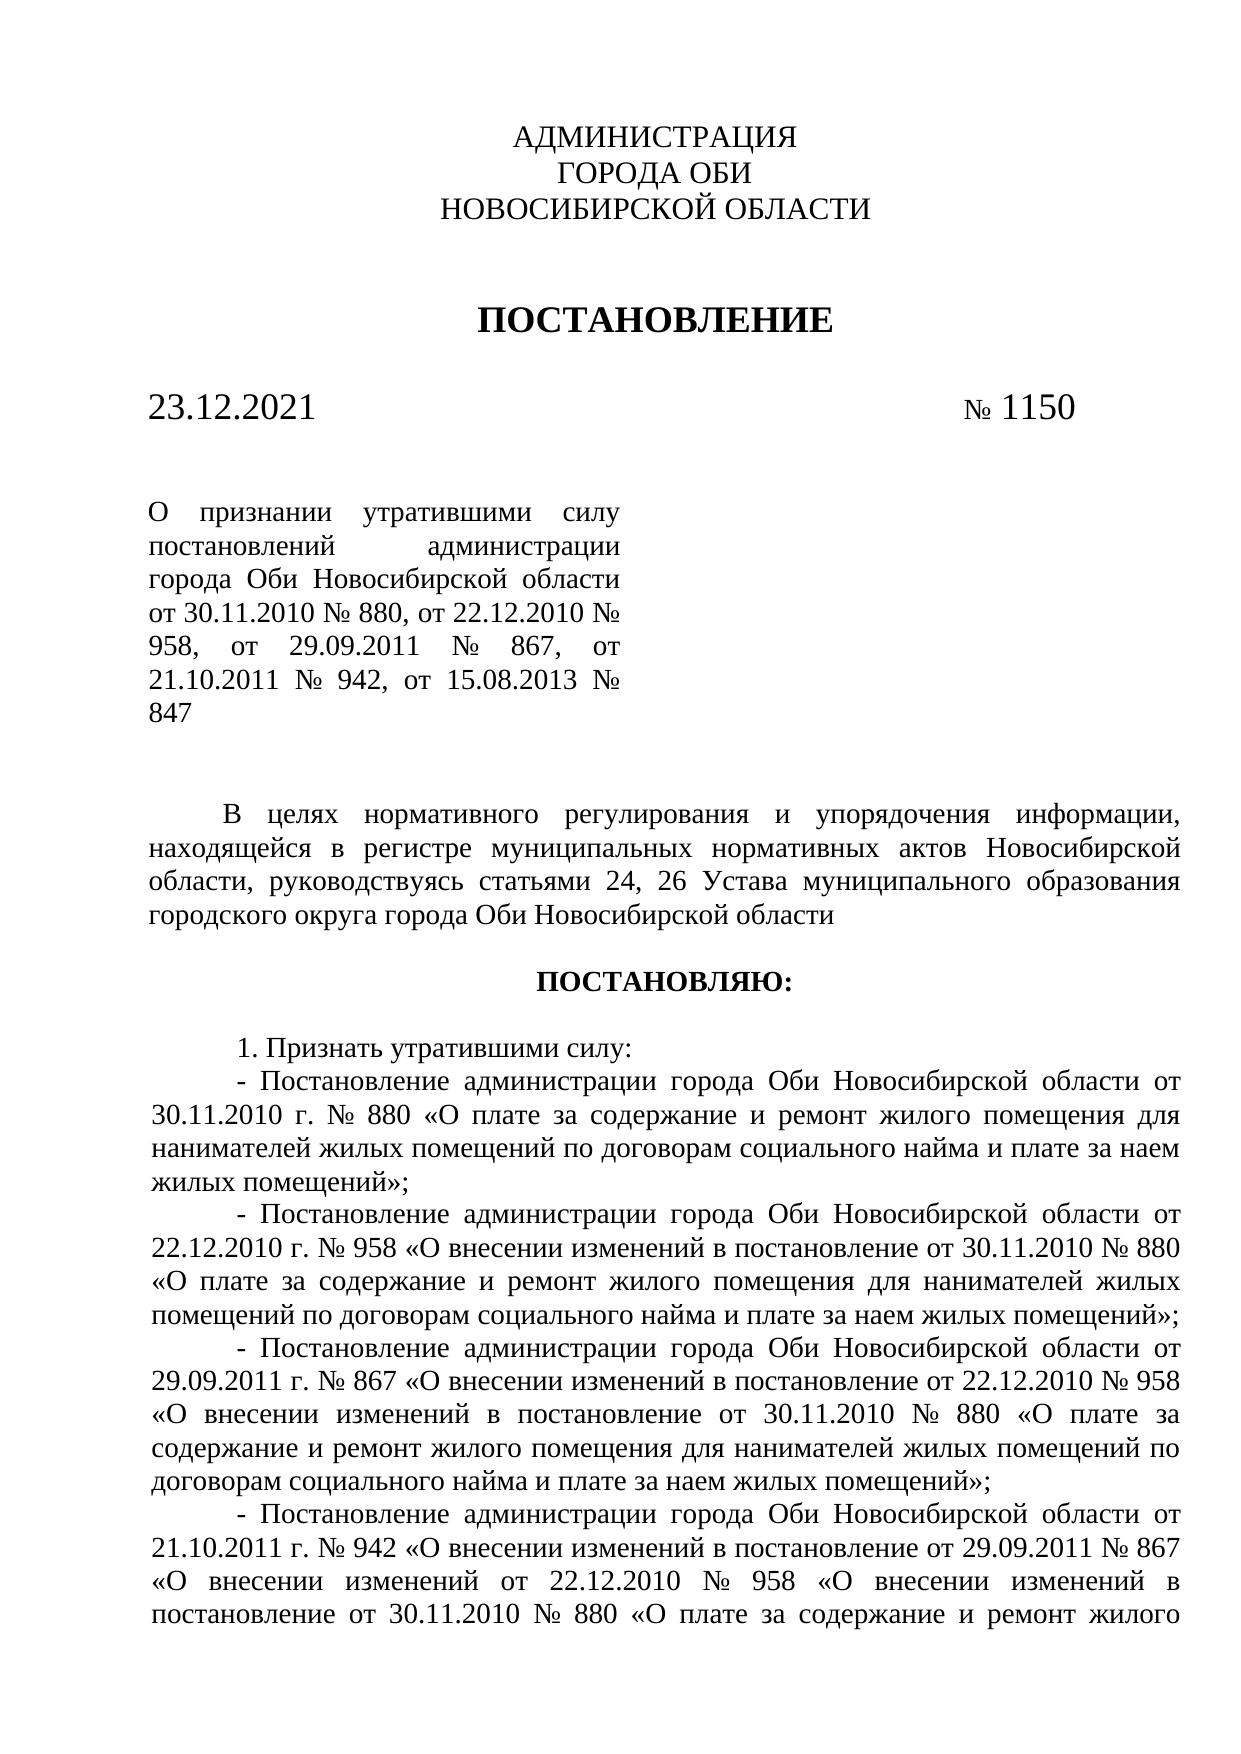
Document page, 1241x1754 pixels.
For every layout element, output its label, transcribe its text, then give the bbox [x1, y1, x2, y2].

text ГОРОДА ОБИ [148, 154, 1161, 190]
text НОВОСИБИРСКОЙ ОБЛАСТИ [148, 190, 1164, 226]
text 1. Признать утратившими силу: [151, 1031, 1182, 1064]
text ПОСТАНОВЛЯЮ: [148, 964, 1182, 997]
text - Постановление администрации города Оби Новосибирской области от 22.12.2010 г. № 958 «О внесении изменений в постановление от 30.11.2010 № 880 «О плате за содержание и ремонт жилого помещения для нанимателей жилых помещений по договорам социального найма и плате за наем жилых помещений»; [151, 1197, 1182, 1330]
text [151, 1497, 1182, 1630]
text 23.12.2021 № 1150 [148, 384, 1164, 427]
text ПОСТАНОВЛЕНИЕ [148, 298, 1164, 341]
text - Постановление администрации города Оби Новосибирской области от 29.09.2011 г. № 867 «О внесении изменений в постановление от 22.12.2010 № 958 «О внесении изменений в постановление от 30.11.2010 № 880 «О плате за содержание и ремонт жилого помещения для нанимателей жилых помещений по договорам социального найма и плате за наем жилых помещений»; [151, 1331, 1182, 1497]
text - Постановление администрации города Оби Новосибирской области от 30.11.2010 г. № 880 «О плате за содержание и ремонт жилого помещения для нанимателей жилых помещений по договорам социального найма и плате за наем жилых помещений»; [151, 1064, 1182, 1197]
text В целях нормативного регулирования и упорядочения информации, находящейся в регистре муниципальных нормативных актов Новосибирской области, руководствуясь статьями 24, 26 Устава муниципального образования городского округа города Оби Новосибирской области [148, 796, 1182, 930]
text О признании утратившими силу постановлений администрации города Оби Новосибирской области от 30.11.2010 № 880, от 22.12.2010 № 958, от 29.09.2011 № 867, от 21.10.2011 № 942, от 15.08.2013 № 847 [148, 494, 620, 729]
text АДМИНИСТРАЦИЯ [148, 118, 1162, 154]
